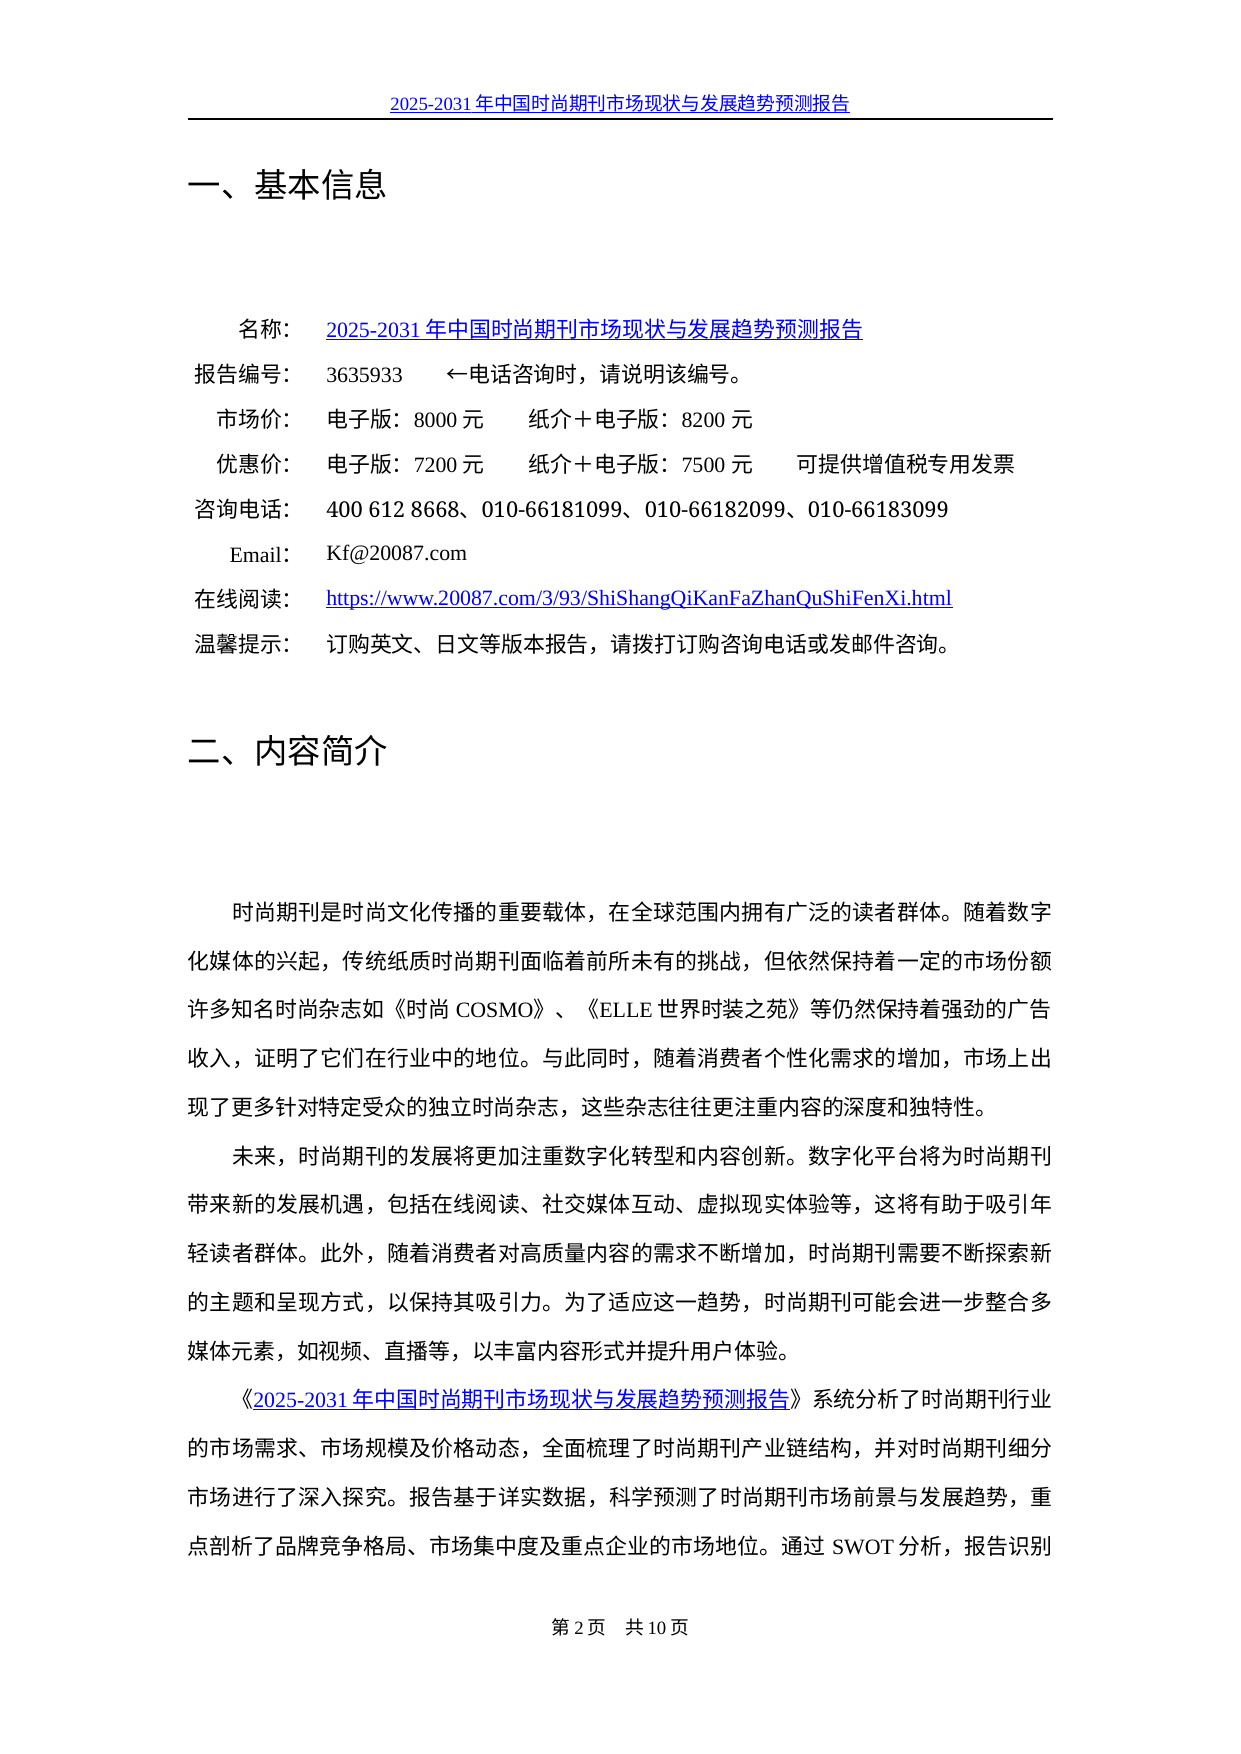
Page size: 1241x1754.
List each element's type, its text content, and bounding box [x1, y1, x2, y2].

table_cell Kf@20087.com [315, 537, 1073, 582]
table_cell [315, 582, 1073, 627]
table_cell 电子版：8000 元 纸介＋电子版：8200 元 [315, 402, 1073, 447]
table_cell 温馨提示： [167, 627, 315, 672]
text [187, 894, 1053, 1561]
table_cell 优惠价： [167, 447, 315, 492]
table_cell 在线阅读： [167, 582, 315, 627]
table_cell 3635933 ←电话咨询时，请说明该编号。 [315, 357, 1073, 402]
title 一、基本信息 [187, 150, 1053, 215]
table_header 名称： [167, 312, 315, 357]
title 二、内容简介 [187, 717, 1053, 782]
table_cell 订购英文、日文等版本报告，请拨打订购咨询电话或发邮件咨询。 [315, 627, 1073, 672]
table_header 2025-2031年中国时尚期刊市场现状与发展趋势预测报告 [315, 312, 1073, 357]
table_cell 市场价： [167, 402, 315, 447]
table_cell Email： [167, 537, 315, 582]
table_cell 咨询电话： [167, 492, 315, 537]
table_cell 报告编号： [167, 357, 315, 402]
table_cell 400 612 8668、010-66181099、010-66182099、010-66183099 [315, 492, 1073, 537]
table_cell 电子版：7200 元 纸介＋电子版：7500 元 可提供增值税专用发票 [315, 447, 1073, 492]
